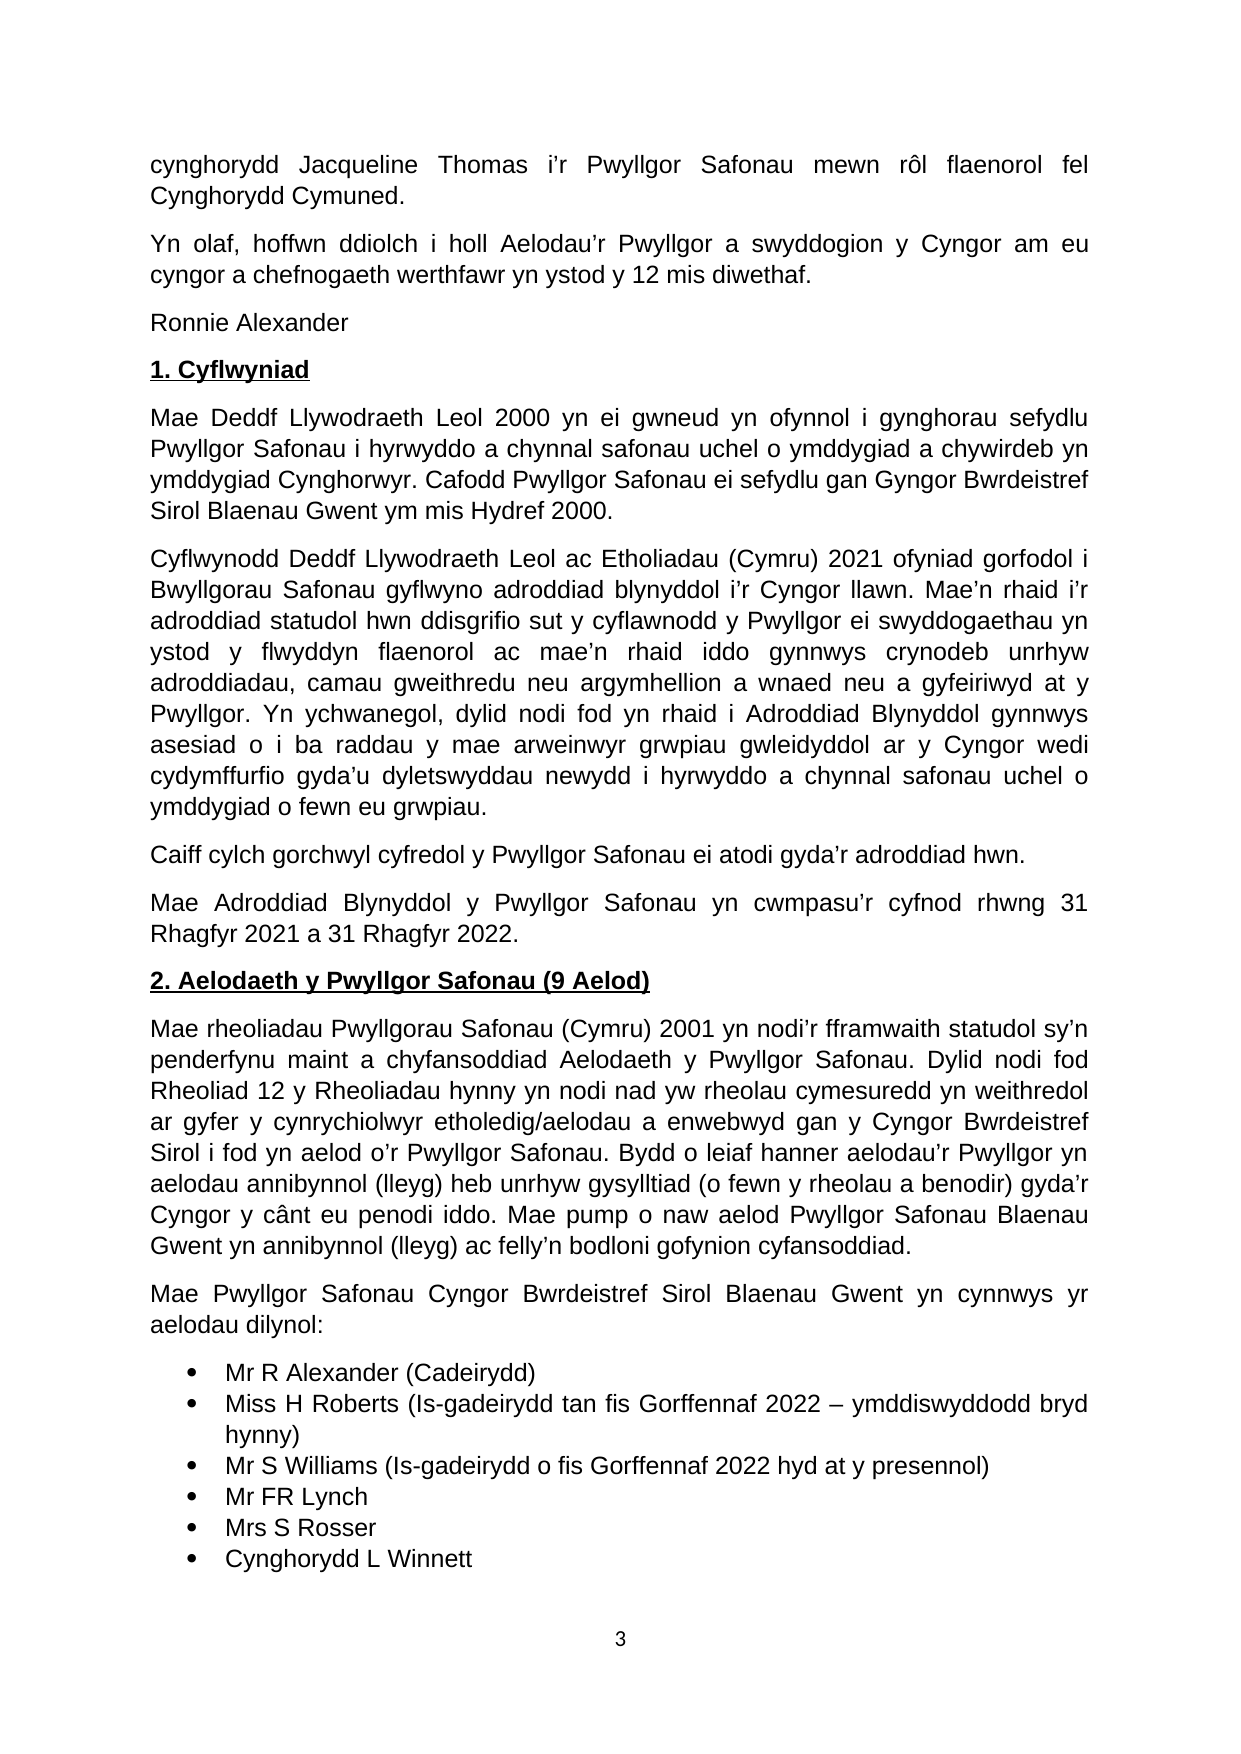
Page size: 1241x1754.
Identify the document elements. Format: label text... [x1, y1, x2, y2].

text Ronnie Alexander [150, 307, 1090, 336]
list Mr FR Lynch [187, 1482, 1090, 1511]
list Cynghorydd L Winnett [187, 1544, 1090, 1573]
list Mrs S Rosser [187, 1513, 1090, 1542]
text 2. Aelodaeth y Pwyllgor Safonau (9 Aelod) [150, 966, 1090, 995]
text Mae Adroddiad Blynyddol y Pwyllgor Safonau yn cwmpasu’r cyfnod rhwng 31 Rhagfyr 2021 a 31 Rhagfyr 2022. [150, 887, 1090, 947]
list Mr S Williams (Is-gadeirydd o fis Gorffennaf 2022 hyd at y presennol) [187, 1451, 1090, 1480]
text Mae rheoliadau Pwyllgorau Safonau (Cymru) 2001 yn nodi’r fframwaith statudol sy’n penderfynu maint a chyfansoddiad Aelodaeth y Pwyllgor Safonau. Dylid nodi fod Rheoliad 12 y Rheoliadau hynny yn nodi nad yw rheolau cymesuredd yn weithredol ar gyfer y cynrychiolwyr etholedig/aelodau a enwebwyd gan y Cyngor Bwrdeistref Sirol i fod yn aelod o’r Pwyllgor Safonau. Bydd o leiaf hanner aelodau’r Pwyllgor yn aelodau annibynnol (lleyg) heb unrhyw gysylltiad (o fewn y rheolau a benodir) gyda’r Cyngor y cânt eu penodi iddo. Mae pump o naw aelod Pwyllgor Safonau Blaenau Gwent yn annibynnol (lleyg) ac felly’n bodloni gofynion cyfansoddiad. [150, 1014, 1090, 1260]
text 1. Cyflwyniad [150, 355, 1090, 384]
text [150, 150, 1090, 210]
text Cyflwynodd Deddf Llywodraeth Leol ac Etholiadau (Cymru) 2021 ofyniad gorfodol i Bwyllgorau Safonau gyflwyno adroddiad blynyddol i’r Cyngor llawn. Mae’n rhaid i’r adroddiad statudol hwn ddisgrifio sut y cyflawnodd y Pwyllgor ei swyddogaethau yn ystod y flwyddyn flaenorol ac mae’n rhaid iddo gynnwys crynodeb unrhyw adroddiadau, camau gweithredu neu argymhellion a wnaed neu a gyfeiriwyd at y Pwyllgor. Yn ychwanegol, dylid nodi fod yn rhaid i Adroddiad Blynyddol gynnwys asesiad o i ba raddau y mae arweinwyr grwpiau gwleidyddol ar y Cyngor wedi cydymffurfio gyda’u dyletswyddau newydd i hyrwyddo a chynnal safonau uchel o ymddygiad o fewn eu grwpiau. [150, 544, 1090, 821]
text Mae Pwyllgor Safonau Cyngor Bwrdeistref Sirol Blaenau Gwent yn cynnwys yr aelodau dilynol: [150, 1279, 1090, 1339]
text Mae Deddf Llywodraeth Leol 2000 yn ei gwneud yn ofynnol i gynghorau sefydlu Pwyllgor Safonau i hyrwyddo a chynnal safonau uchel o ymddygiad a chywirdeb yn ymddygiad Cynghorwyr. Cafodd Pwyllgor Safonau ei sefydlu gan Gyngor Bwrdeistref Sirol Blaenau Gwent ym mis Hydref 2000. [150, 403, 1090, 525]
list Mr R Alexander (Cadeirydd) [187, 1358, 1090, 1387]
text Caiff cylch gorchwyl cyfredol y Pwyllgor Safonau ei atodi gyda’r adroddiad hwn. [150, 840, 1090, 868]
text Yn olaf, hoffwn ddiolch i holl Aelodau’r Pwyllgor a swyddogion y Cyngor am eu cyngor a chefnogaeth werthfawr yn ystod y 12 mis diwethaf. [150, 229, 1090, 288]
list Miss H Roberts (Is-gadeirydd tan fis Gorffennaf 2022 – ymddiswyddodd bryd hynny) [187, 1389, 1090, 1449]
